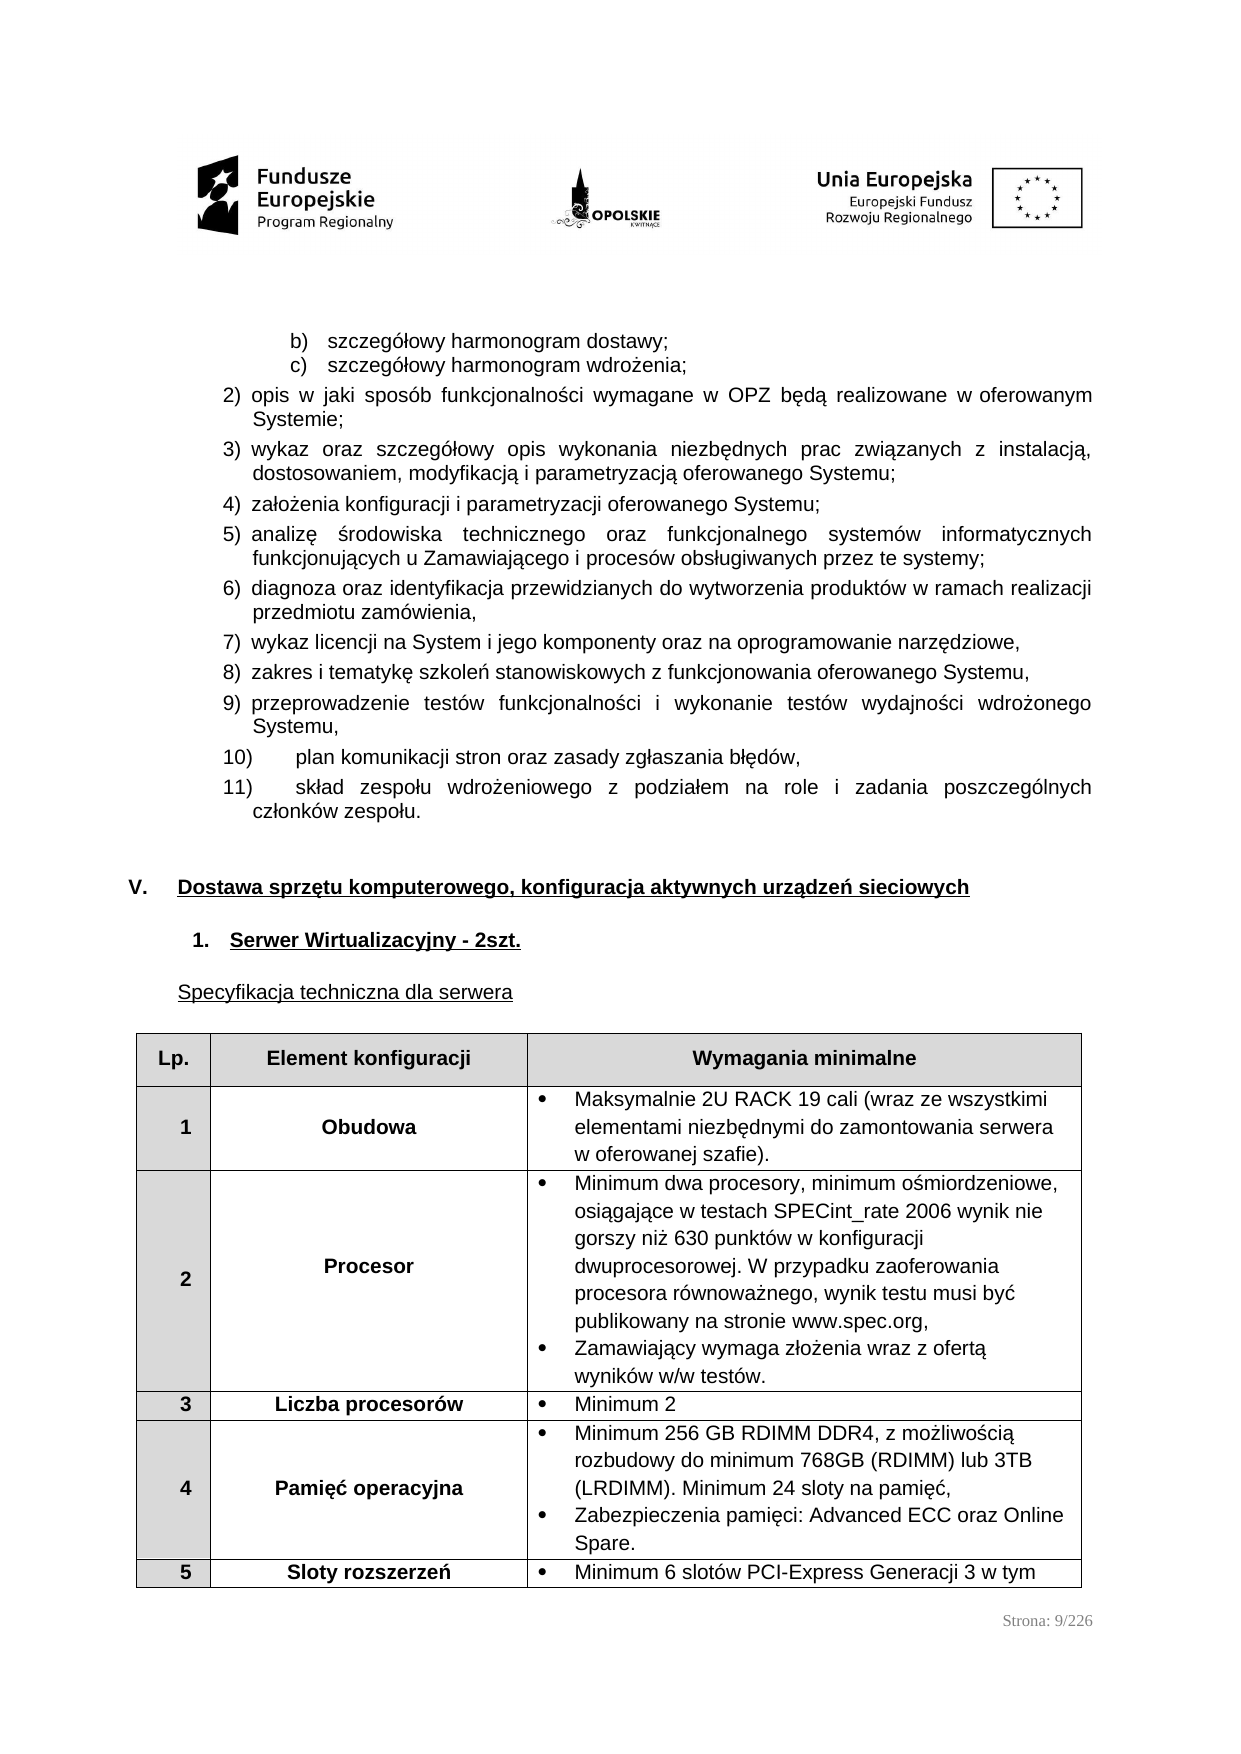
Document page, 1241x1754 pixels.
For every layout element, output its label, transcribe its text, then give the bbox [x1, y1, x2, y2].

table_cell [137, 1560, 210, 1587]
list szczegółowy harmonogram wdrożenia; [290, 353, 1092, 377]
table_cell Sloty rozszerzeń [211, 1560, 527, 1587]
table_cell [137, 1171, 210, 1391]
text opis w jaki sposób funkcjonalności wymagane w OPZ będą realizowane w oferowanym Systemie; [223, 383, 1092, 431]
table_cell [137, 1421, 210, 1558]
text Specyfikacja techniczna dla serwera [148, 980, 1092, 1004]
table_cell Minimum 6 slotów PCI-Express Generacji 3 w tym minimum dwa sloty x16 (prędkość slotu – buswidth) pełnej wysokości. [528, 1560, 1081, 1587]
table_cell [137, 1087, 210, 1170]
table_cell Maksymalnie 2U RACK 19 cali (wraz ze wszystkimi elementami niezbędnymi do zamontowania serwera w oferowanej szafie). [528, 1087, 1081, 1170]
table_cell Obudowa [211, 1087, 527, 1170]
list szczegółowy harmonogram dostawy; [290, 329, 1092, 353]
text wykaz licencji na System i jego komponenty oraz na oprogramowanie narzędziowe, [223, 630, 1092, 654]
text plan komunikacji stron oraz zasady zgłaszania błędów, [223, 744, 1092, 768]
subtitle Serwer Wirtualizacyjny - 2szt. [192, 928, 1092, 952]
table_cell Procesor [211, 1171, 527, 1391]
text zakres i tematykę szkoleń stanowiskowych z funkcjonowania oferowanego Systemu, [223, 660, 1092, 684]
picture [177, 134, 1103, 255]
text skład zespołu wdrożeniowego z podziałem na role i zadania poszczególnych członków zespołu. [223, 775, 1092, 823]
text przeprowadzenie testów funkcjonalności i wykonanie testów wydajności wdrożonego Systemu, [223, 690, 1092, 738]
table_header Lp. [137, 1034, 210, 1086]
table_cell Pamięć operacyjna [211, 1421, 527, 1558]
table_header Wymagania minimalne [528, 1034, 1081, 1086]
table_cell Minimum 2 [528, 1392, 1081, 1420]
subtitle Dostawa sprzętu komputerowego, konfiguracja aktywnych urządzeń sieciowych [148, 875, 1092, 899]
table_cell Liczba procesorów [211, 1392, 527, 1420]
text wykaz oraz szczegółowy opis wykonania niezbędnych prac związanych z instalacją, dostosowaniem, modyfikacją i parametryzacją oferowanego Systemu; [223, 437, 1092, 485]
text diagnoza oraz identyfikacja przewidzianych do wytworzenia produktów w ramach realizacji przedmiotu zamówienia, [223, 576, 1092, 624]
table_cell Minimum 256 GB RDIMM DDR4, z możliwością rozbudowy do minimum 768GB (RDIMM) lub 3TB (LRDIMM). Minimum 24 sloty na pamięć, Zabezpieczenia pamięci: Advanced ECC oraz Online Spare. [528, 1421, 1081, 1558]
table_header Element konfiguracji [211, 1034, 527, 1086]
text analizę środowiska technicznego oraz funkcjonalnego systemów informatycznych funkcjonujących u Zamawiającego i procesów obsługiwanych przez te systemy; [223, 522, 1092, 569]
text założenia konfiguracji i parametryzacji oferowanego Systemu; [223, 491, 1092, 515]
table_cell [137, 1392, 210, 1420]
table_cell Minimum dwa procesory, minimum ośmiordzeniowe, osiągające w testach SPECint_rate 2006 wynik nie gorszy niż 630 punktów w konfiguracji dwuprocesorowej. W przypadku zaoferowania procesora równoważnego, wynik testu musi być publikowany na stronie www.spec.org, Zamawiający wymaga złożenia wraz z ofertą wyników w/w testów. [528, 1171, 1081, 1391]
